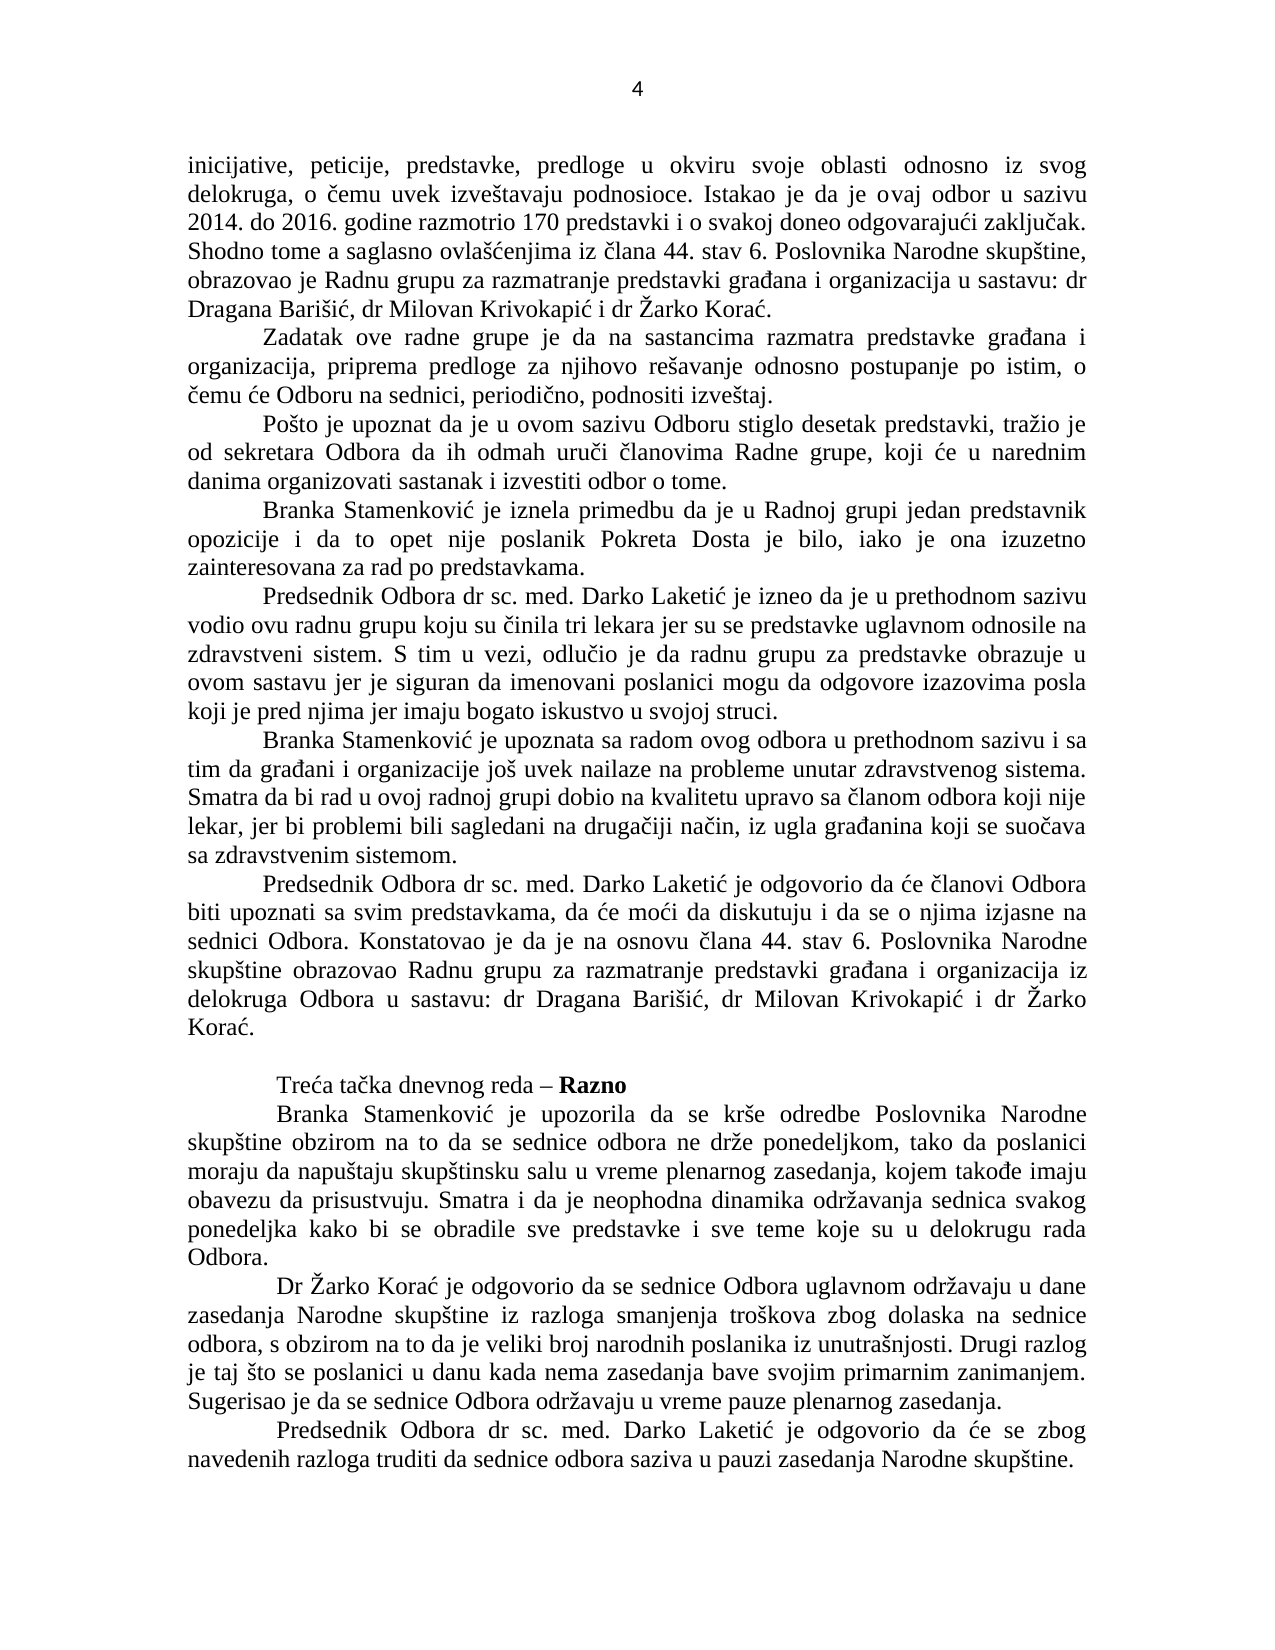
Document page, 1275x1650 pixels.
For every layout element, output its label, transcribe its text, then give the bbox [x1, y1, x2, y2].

text Predsednik Odbora dr sc. med. Darko Laketić je izneo da je u prethodnom sazivu vodio ovu radnu grupu koju su činila tri lekara jer su se predstavke uglavnom odnosile na zdravstveni sistem. S tim u vezi, odlučio je da radnu grupu za predstavke obrazuje u ovom sastavu jer je siguran da imenovani poslanici mogu da odgovore izazovima posla koji je pred njima jer imaju bogato iskustvo u svojoj struci. [187, 581, 1087, 725]
text Dr Žarko Korać je odgovorio da se sednice Odbora uglavnom održavaju u dane zasedanja Narodne skupštine iz razloga smanjenja troškova zbog dolaska na sednice odbora, s obzirom na to da je veliki broj narodnih poslanika iz unutrašnjosti. Drugi razlog je taj što se poslanici u danu kada nema zasedanja bave svojim primarnim zanimanjem. Sugerisao je da se sednice Odbora održavaju u vreme pauze plenarnog zasedanja. [187, 1271, 1087, 1415]
text Pošto je upoznat da je u ovom sazivu Odboru stiglo desetak predstavki, tražio je od sekretara Odbora da ih odmah uruči članovima Radne grupe, koji će u narednim danima organizovati sastanak i izvestiti odbor o tome. [187, 409, 1087, 495]
text Predsednik Odbora dr sc. med. Darko Laketić je odgovorio da će se zbog navedenih razloga truditi da sednice odbora saziva u pauzi zasedanja Narodne skupštine. [187, 1415, 1087, 1472]
text Treća tačka dnevnog reda – Razno [187, 1070, 1087, 1099]
text Branka Stamenković je upozorila da se krše odredbe Poslovnika Narodne skupštine obzirom na to da se sednice odbora ne drže ponedeljkom, tako da poslanici moraju da napuštaju skupštinsku salu u vreme plenarnog zasedanja, kojem takođe imaju obavezu da prisustvuju. Smatra i da je neophodna dinamika održavanja sednica svakog ponedeljka kako bi se obradile sve predstavke i sve teme koje su u delokrugu rada Odbora. [187, 1099, 1087, 1271]
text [187, 150, 1087, 322]
text Branka Stamenković je iznela primedbu da je u Radnoj grupi jedan predstavnik opozicije i da to opet nije poslanik Pokreta Dosta je bilo, iako je ona izuzetno zainteresovana za rad po predstavkama. [187, 495, 1087, 581]
text Predsednik Odbora dr sc. med. Darko Laketić je odgovorio da će članovi Odbora biti upoznati sa svim predstavkama, da će moći da diskutuju i da se o njima izjasne na sednici Odbora. Konstatovao je da je na osnovu člana 44. stav 6. Poslovnika Narodne skupštine obrazovao Radnu grupu za razmatranje predstavki građana i organizacija iz delokruga Odbora u sastavu: dr Dragana Barišić, dr Milovan Krivokapić i dr Žarko Korać. [187, 869, 1087, 1041]
text Zadatak ove radne grupe je da na sastancima razmatra predstavke građana i organizacija, priprema predloge za njihovo rešavanje odnosno postupanje po istim, o čemu će Odboru na sednici, periodično, podnositi izveštaj. [187, 322, 1087, 409]
text Branka Stamenković je upoznata sa radom ovog odbora u prethodnom sazivu i sa tim da građani i organizacije još uvek nailaze na probleme unutar zdravstvenog sistema. Smatra da bi rad u ovoj radnoj grupi dobio na kvalitetu upravo sa članom odbora koji nije lekar, jer bi problemi bili sagledani na drugačiji način, iz ugla građanina koji se suočava sa zdravstvenim sistemom. [187, 725, 1087, 869]
